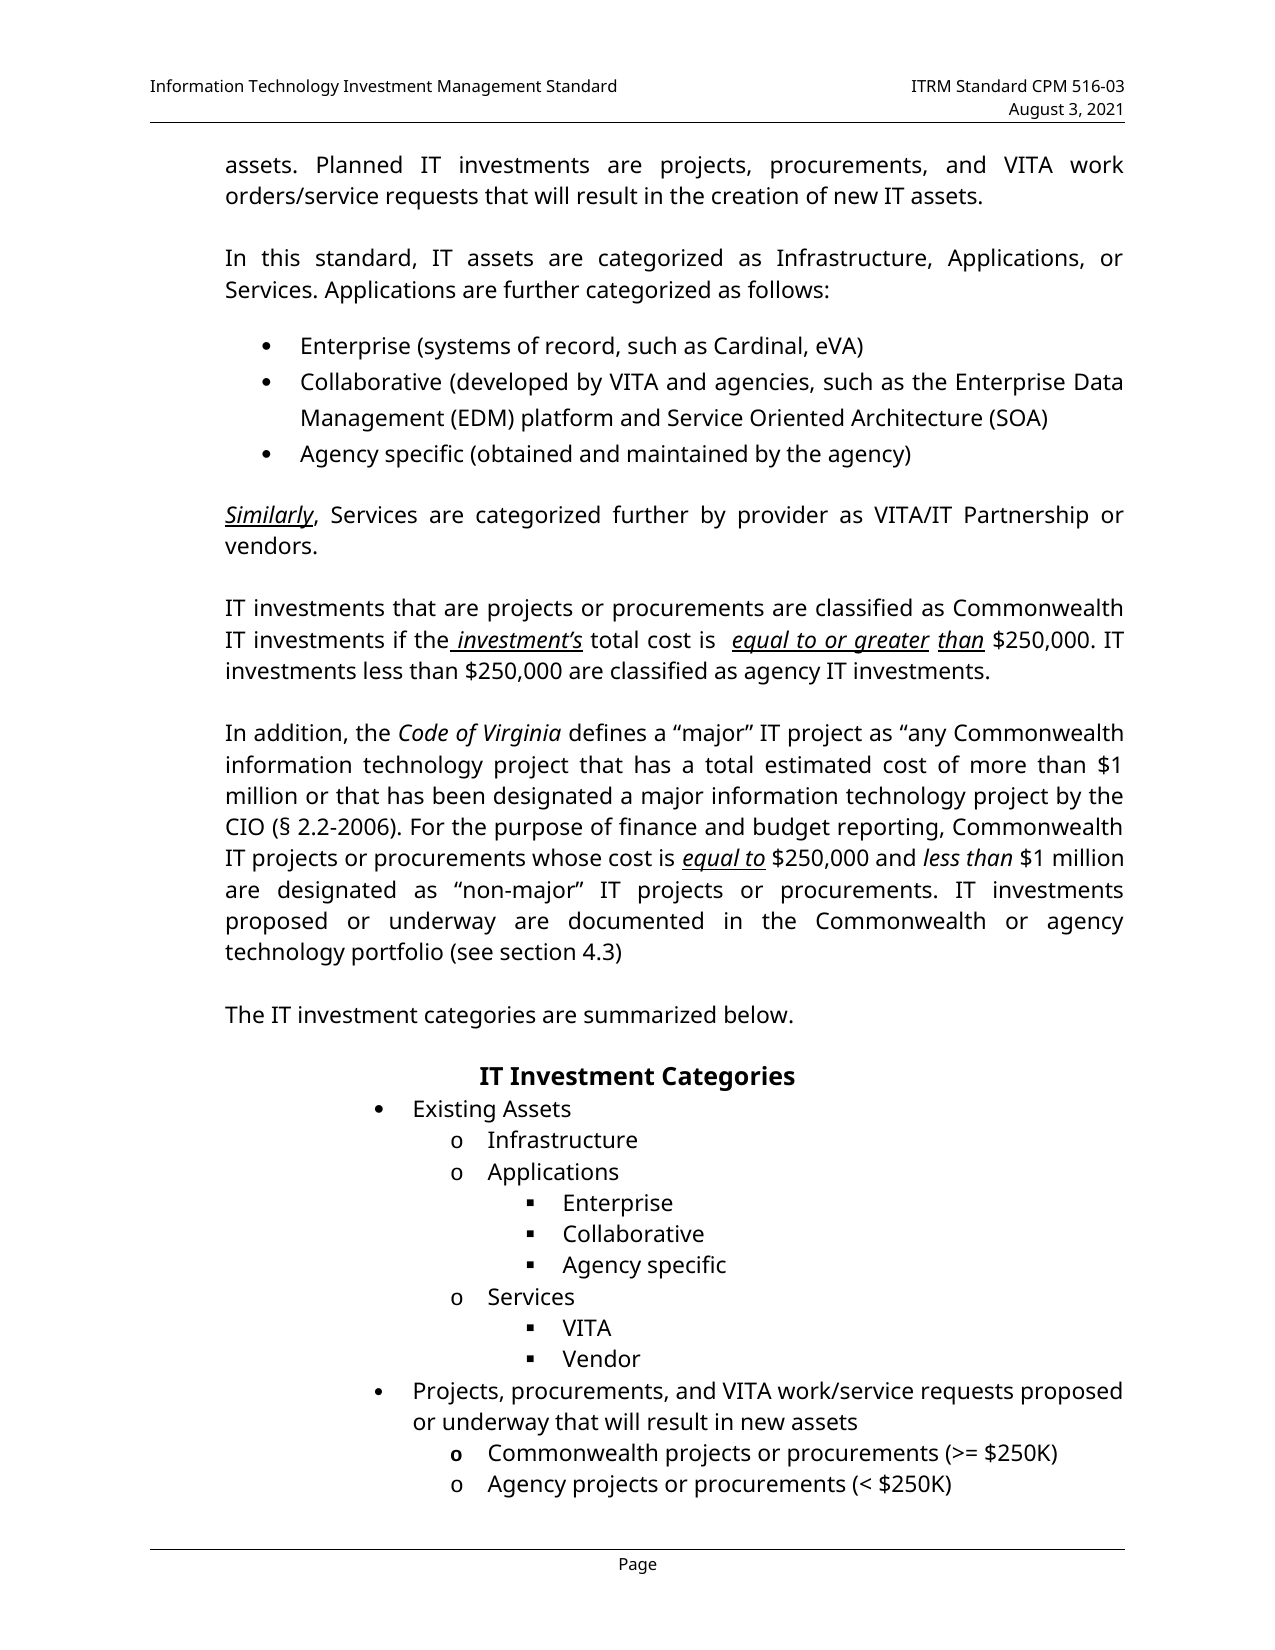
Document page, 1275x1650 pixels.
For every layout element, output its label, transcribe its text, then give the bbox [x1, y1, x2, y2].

text IT investments that are projects or procurements are classified as Commonwealth IT investments if the investment’s total cost is equal to or greater than $250,000. IT investments less than $250,000 are classified as agency IT investments. [225, 592, 1125, 686]
list Agency projects or procurements (< $250K) [450, 1468, 1125, 1500]
list Vendor [525, 1343, 1125, 1374]
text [225, 148, 1125, 211]
list Agency specific [525, 1249, 1125, 1281]
list Commonwealth projects or procurements (>= $250K) [450, 1437, 1125, 1468]
list Collaborative (developed by VITA and agencies, such as the Enterprise Data Management (EDM) platform and Service Oriented Architecture (SOA) [262, 366, 1125, 433]
text Similarly, Services are categorized further by provider as VITA/IT Partnership or vendors. [225, 498, 1125, 561]
text In addition, the Code of Virginia defines a “major” IT project as “any Commonwealth information technology project that has a total estimated cost of more than $1 million or that has been designated a major information technology project by the CIO (§ 2.2-2006). For the purpose of finance and budget reporting, Commonwealth IT projects or procurements whose cost is equal to $250,000 and less than $1 million are designated as “non-major” IT projects or procurements. IT investments proposed or underway are documented in the Commonwealth or agency technology portfolio (see section 4.3) [225, 717, 1125, 967]
list Agency specific (obtained and maintained by the agency) [262, 438, 1125, 469]
list Collaborative [525, 1218, 1125, 1249]
text The IT investment categories are summarized below. [225, 998, 1125, 1030]
list Applications [450, 1156, 1125, 1187]
list Services [450, 1281, 1125, 1312]
text IT Investment Categories [150, 1059, 1125, 1093]
list Enterprise (systems of record, such as Cardinal, eVA) [262, 330, 1125, 361]
text In this standard, IT assets are categorized as Infrastructure, Applications, or Services. Applications are further categorized as follows: [225, 242, 1125, 305]
list Infrastructure [450, 1124, 1125, 1156]
list Projects, procurements, and VITA work/service requests proposed or underway that will result in new assets [375, 1374, 1125, 1437]
list VITA [525, 1312, 1125, 1343]
list Existing Assets [375, 1093, 1125, 1124]
list Enterprise [525, 1187, 1125, 1218]
